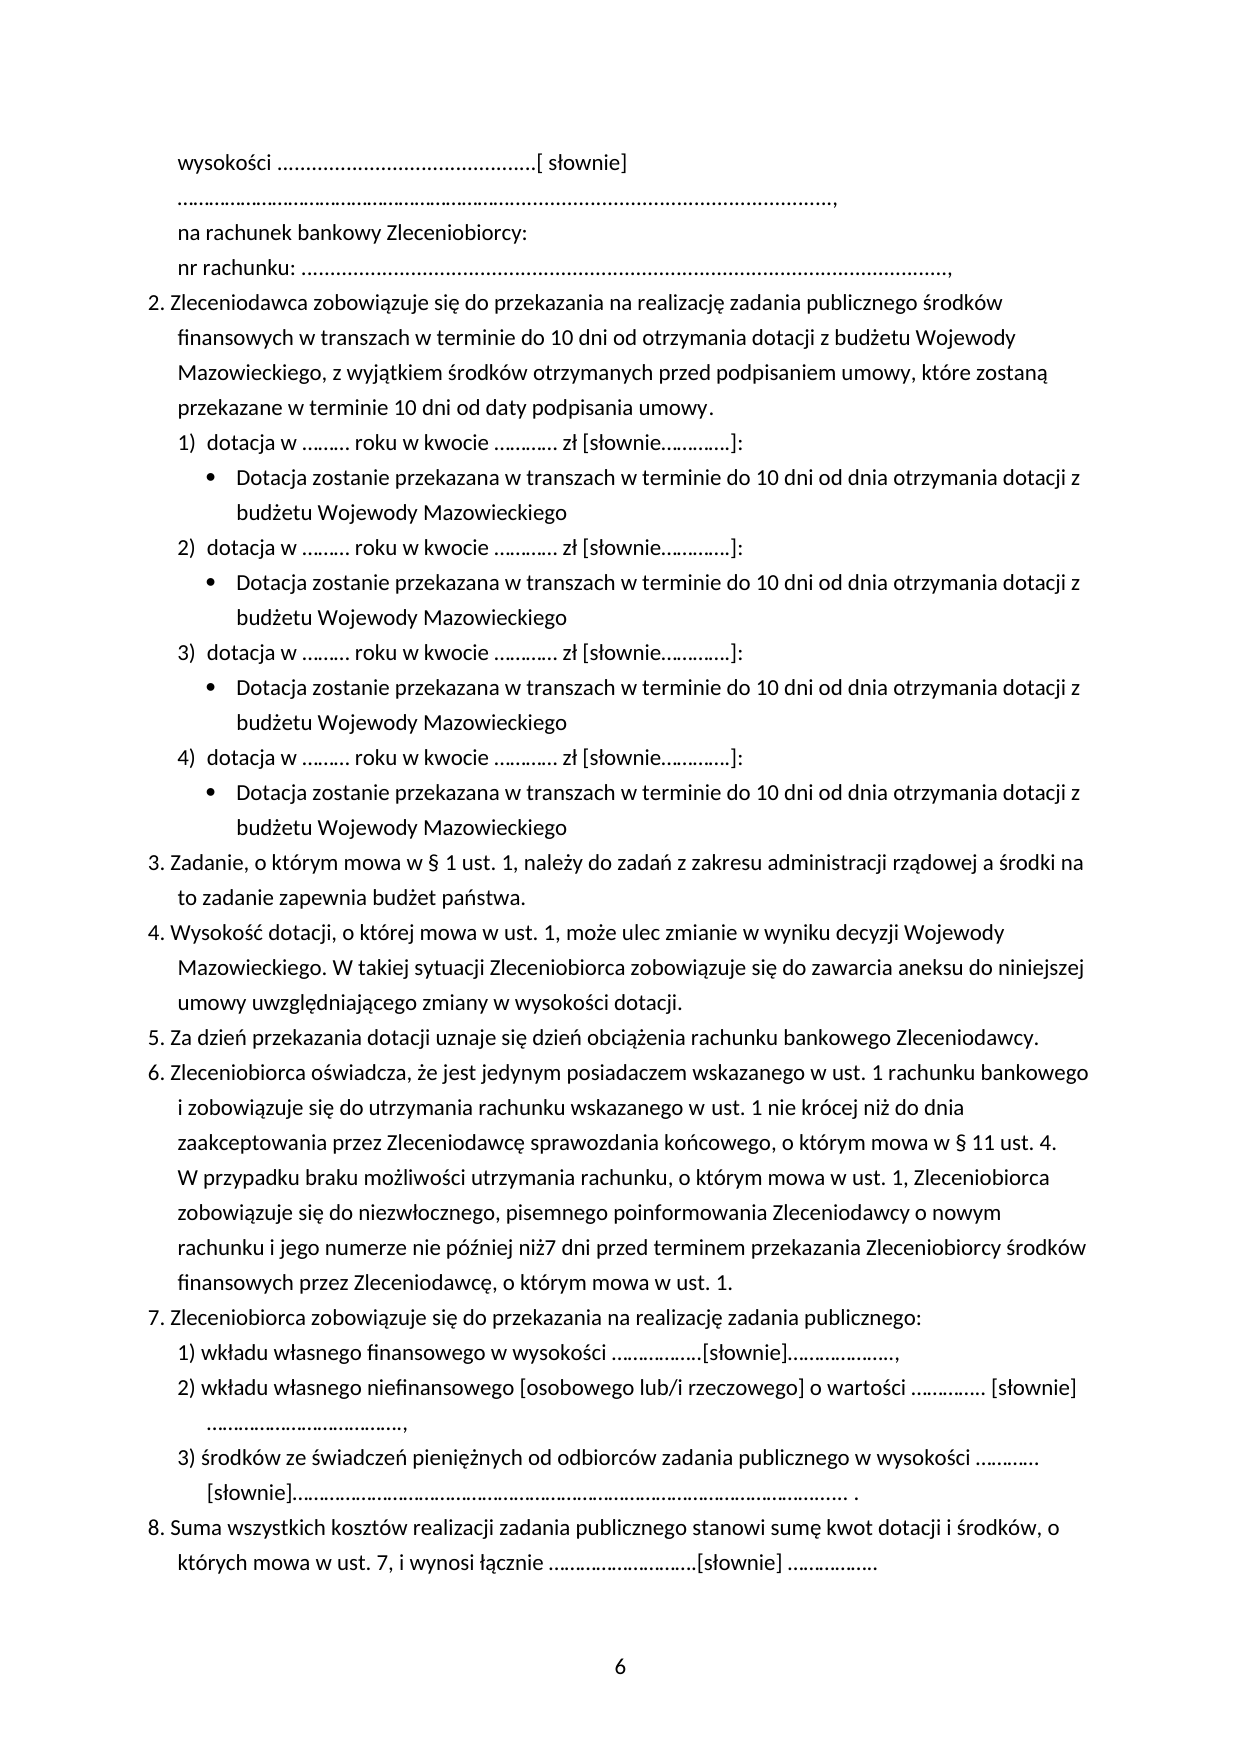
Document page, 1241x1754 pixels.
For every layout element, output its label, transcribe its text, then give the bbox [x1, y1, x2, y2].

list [148, 1513, 1093, 1576]
list Zleceniobiorca zobowiązuje się do przekazania na realizację zadania publicznego: [148, 1303, 1093, 1331]
list Dotacja zostanie przekazana w transzach w terminie do 10 dni od dnia otrzymania dotacji z budżetu Wojewody Mazowieckiego [207, 463, 1093, 526]
list środków ze świadczeń pieniężnych od odbiorców zadania publicznego w wysokości ………… [słownie]………………………………………………………………………………………...... . [177, 1443, 1093, 1506]
list Wysokość dotacji, o której mowa w ust. 1, może ulec zmianie w wyniku decyzji Wojewody Mazowieckiego. W takiej sytuacji Zleceniobiorca zobowiązuje się do zawarcia aneksu do niniejszej umowy uwzględniającego zmiany w wysokości dotacji. [148, 918, 1093, 1016]
list wkładu własnego niefinansowego [osobowego lub/i rzeczowego] o wartości ………….. [słownie]………………………………., [177, 1373, 1093, 1436]
list dotacja w ……… roku w kwocie ………… zł [słownie………….]: [177, 533, 1093, 561]
text na rachunek bankowy Zleceniobiorcy: [177, 218, 1093, 246]
list Zadanie, o którym mowa w § 1 ust. 1, należy do zadań z zakresu administracji rządowej a środki na to zadanie zapewnia budżet państwa. [148, 848, 1093, 911]
list Dotacja zostanie przekazana w transzach w terminie do 10 dni od dnia otrzymania dotacji z budżetu Wojewody Mazowieckiego [207, 673, 1093, 736]
list dotacja w ……… roku w kwocie ………… zł [słownie………….]: [177, 638, 1093, 666]
list dotacja w ……… roku w kwocie ………… zł [słownie………….]: [177, 743, 1093, 771]
list Za dzień przekazania dotacji uznaje się dzień obciążenia rachunku bankowego Zleceniodawcy. [148, 1023, 1093, 1051]
list dotacja w ……… roku w kwocie ………… zł [słownie………….]: [177, 428, 1093, 456]
list Dotacja zostanie przekazana w transzach w terminie do 10 dni od dnia otrzymania dotacji z budżetu Wojewody Mazowieckiego [207, 568, 1093, 631]
list wkładu własnego finansowego w wysokości ……………..[słownie]……………….., [177, 1338, 1093, 1366]
list Zleceniodawca zobowiązuje się do przekazania na realizację zadania publicznego środków finansowych w transzach w terminie do 10 dni od otrzymania dotacji z budżetu Wojewody Mazowieckiego, z wyjątkiem środków otrzymanych przed podpisaniem umowy, które zostaną przekazane w terminie 10 dni od daty podpisania umowy. [148, 288, 1093, 421]
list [148, 148, 1093, 211]
list Dotacja zostanie przekazana w transzach w terminie do 10 dni od dnia otrzymania dotacji z budżetu Wojewody Mazowieckiego [207, 778, 1093, 841]
list Zleceniobiorca oświadcza, że jest jedynym posiadaczem wskazanego w ust. 1 rachunku bankowego i zobowiązuje się do utrzymania rachunku wskazanego w ust. 1 nie krócej niż do dnia zaakceptowania przez Zleceniodawcę sprawozdania końcowego, o którym mowa w § 11 ust. 4. W przypadku braku możliwości utrzymania rachunku, o którym mowa w ust. 1, Zleceniobiorca zobowiązuje się do niezwłocznego, pisemnego poinformowania Zleceniodawcy o nowym rachunku i jego numerze nie później niż7 dni przed terminem przekazania Zleceniobiorcy środków finansowych przez Zleceniodawcę, o którym mowa w ust. 1. [148, 1058, 1093, 1296]
text nr rachunku: ................................................................................................................, [177, 253, 1093, 281]
